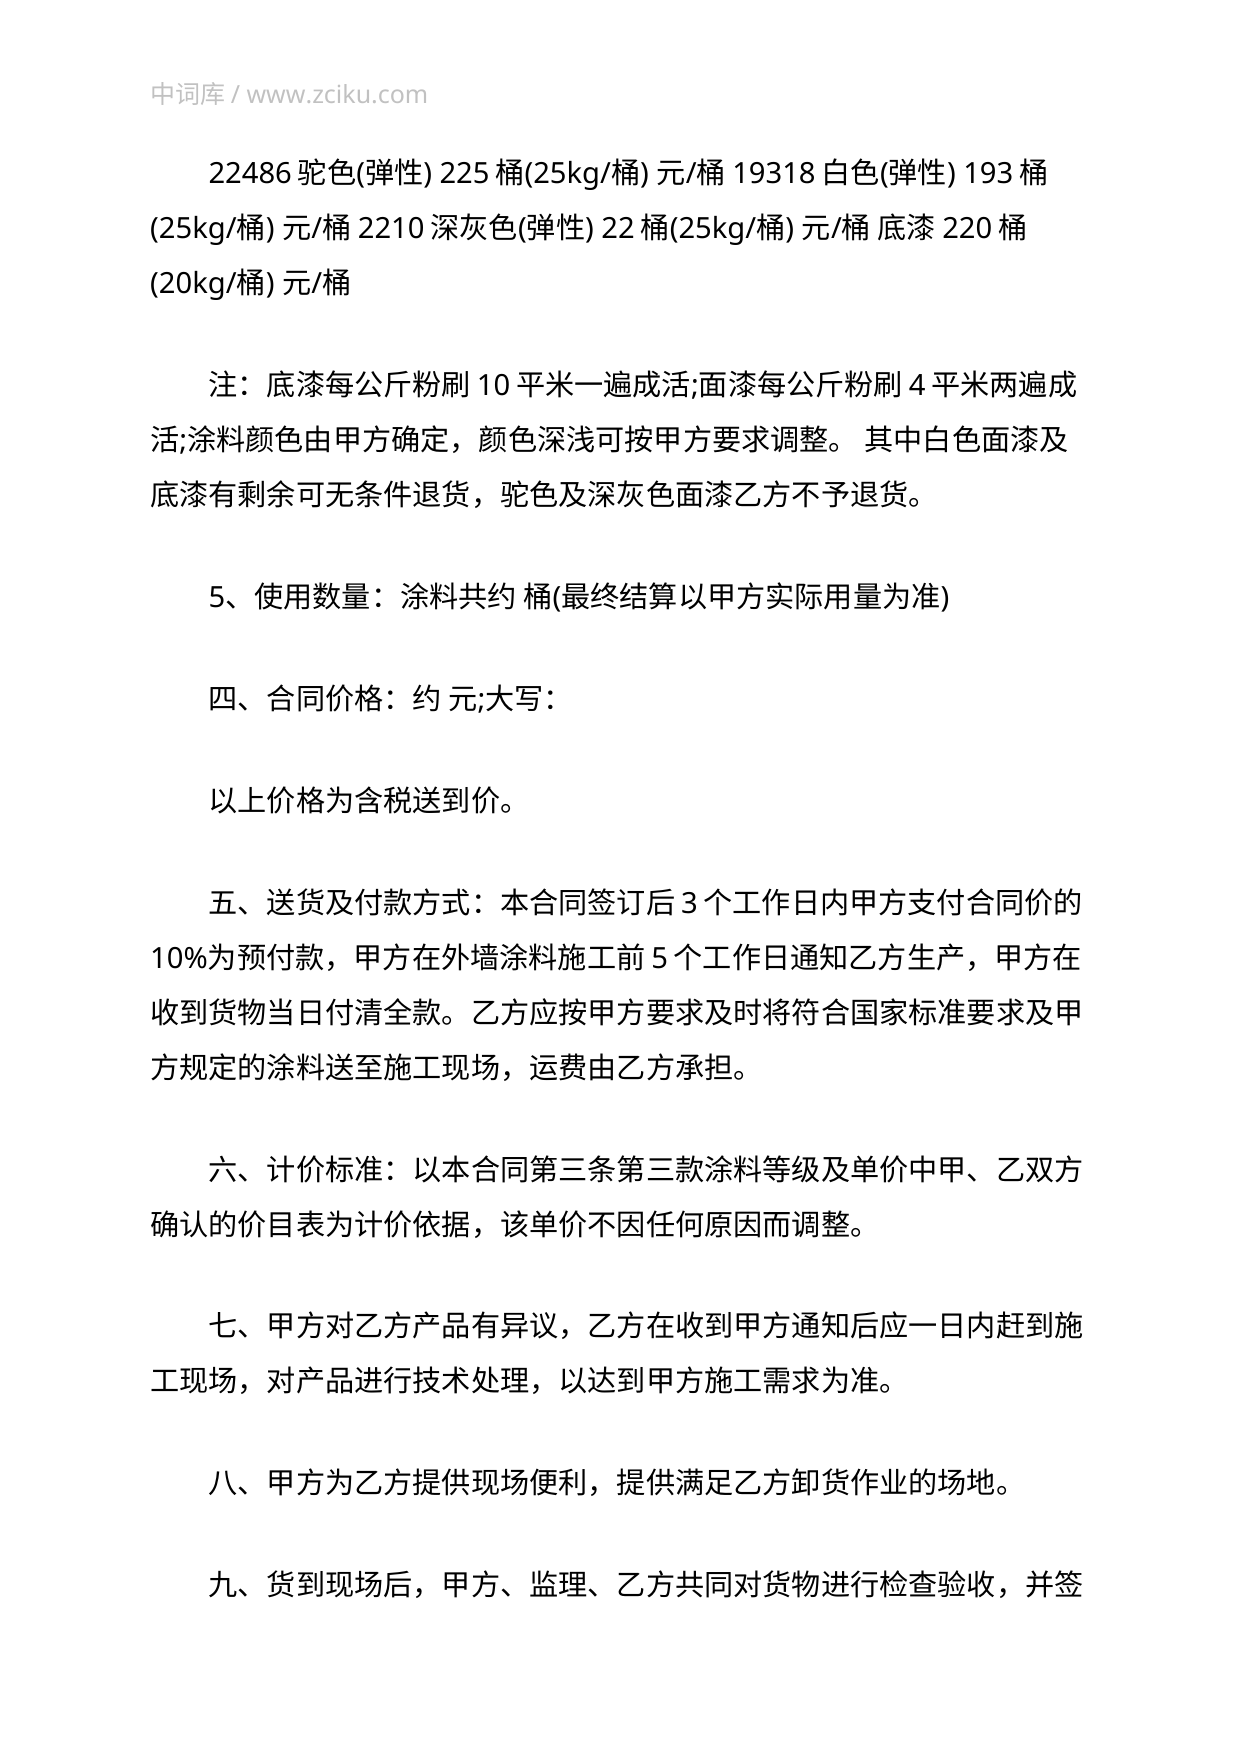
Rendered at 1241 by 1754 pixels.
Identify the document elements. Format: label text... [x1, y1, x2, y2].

text 22486驼色(弹性) 225桶(25kg/桶) 元/桶 19318白色(弹性) 193桶(25kg/桶) 元/桶 2210深灰色(弹性) 22桶(25kg/桶) 元/桶 底漆 220桶(20kg/桶) 元/桶 [150, 150, 1090, 302]
text 六、计价标准：以本合同第三条第三款涂料等级及单价中甲、乙双方确认的价目表为计价依据，该单价不因任何原因而调整。 [150, 1146, 1090, 1243]
text 八、甲方为乙方提供现场便利，提供满足乙方卸货作业的场地。 [150, 1459, 1090, 1502]
text 五、送货及付款方式：本合同签订后3个工作日内甲方支付合同价的10%为预付款，甲方在外墙涂料施工前5个工作日通知乙方生产，甲方在收到货物当日付清全款。乙方应按甲方要求及时将符合国家标准要求及甲方规定的涂料送至施工现场，运费由乙方承担。 [150, 879, 1090, 1087]
text 注：底漆每公斤粉刷10平米一遍成活;面漆每公斤粉刷4平米两遍成活;涂料颜色由甲方确定，颜色深浅可按甲方要求调整。 其中白色面漆及底漆有剩余可无条件退货，驼色及深灰色面漆乙方不予退货。 [150, 362, 1090, 514]
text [150, 1561, 1090, 1603]
text 四、合同价格：约 元;大写： [150, 676, 1090, 718]
text 七、甲方对乙方产品有异议，乙方在收到甲方通知后应一日内赶到施工现场，对产品进行技术处理，以达到甲方施工需求为准。 [150, 1303, 1090, 1400]
text 5、使用数量：涂料共约 桶(最终结算以甲方实际用量为准) [150, 574, 1090, 616]
text 以上价格为含税送到价。 [150, 778, 1090, 820]
